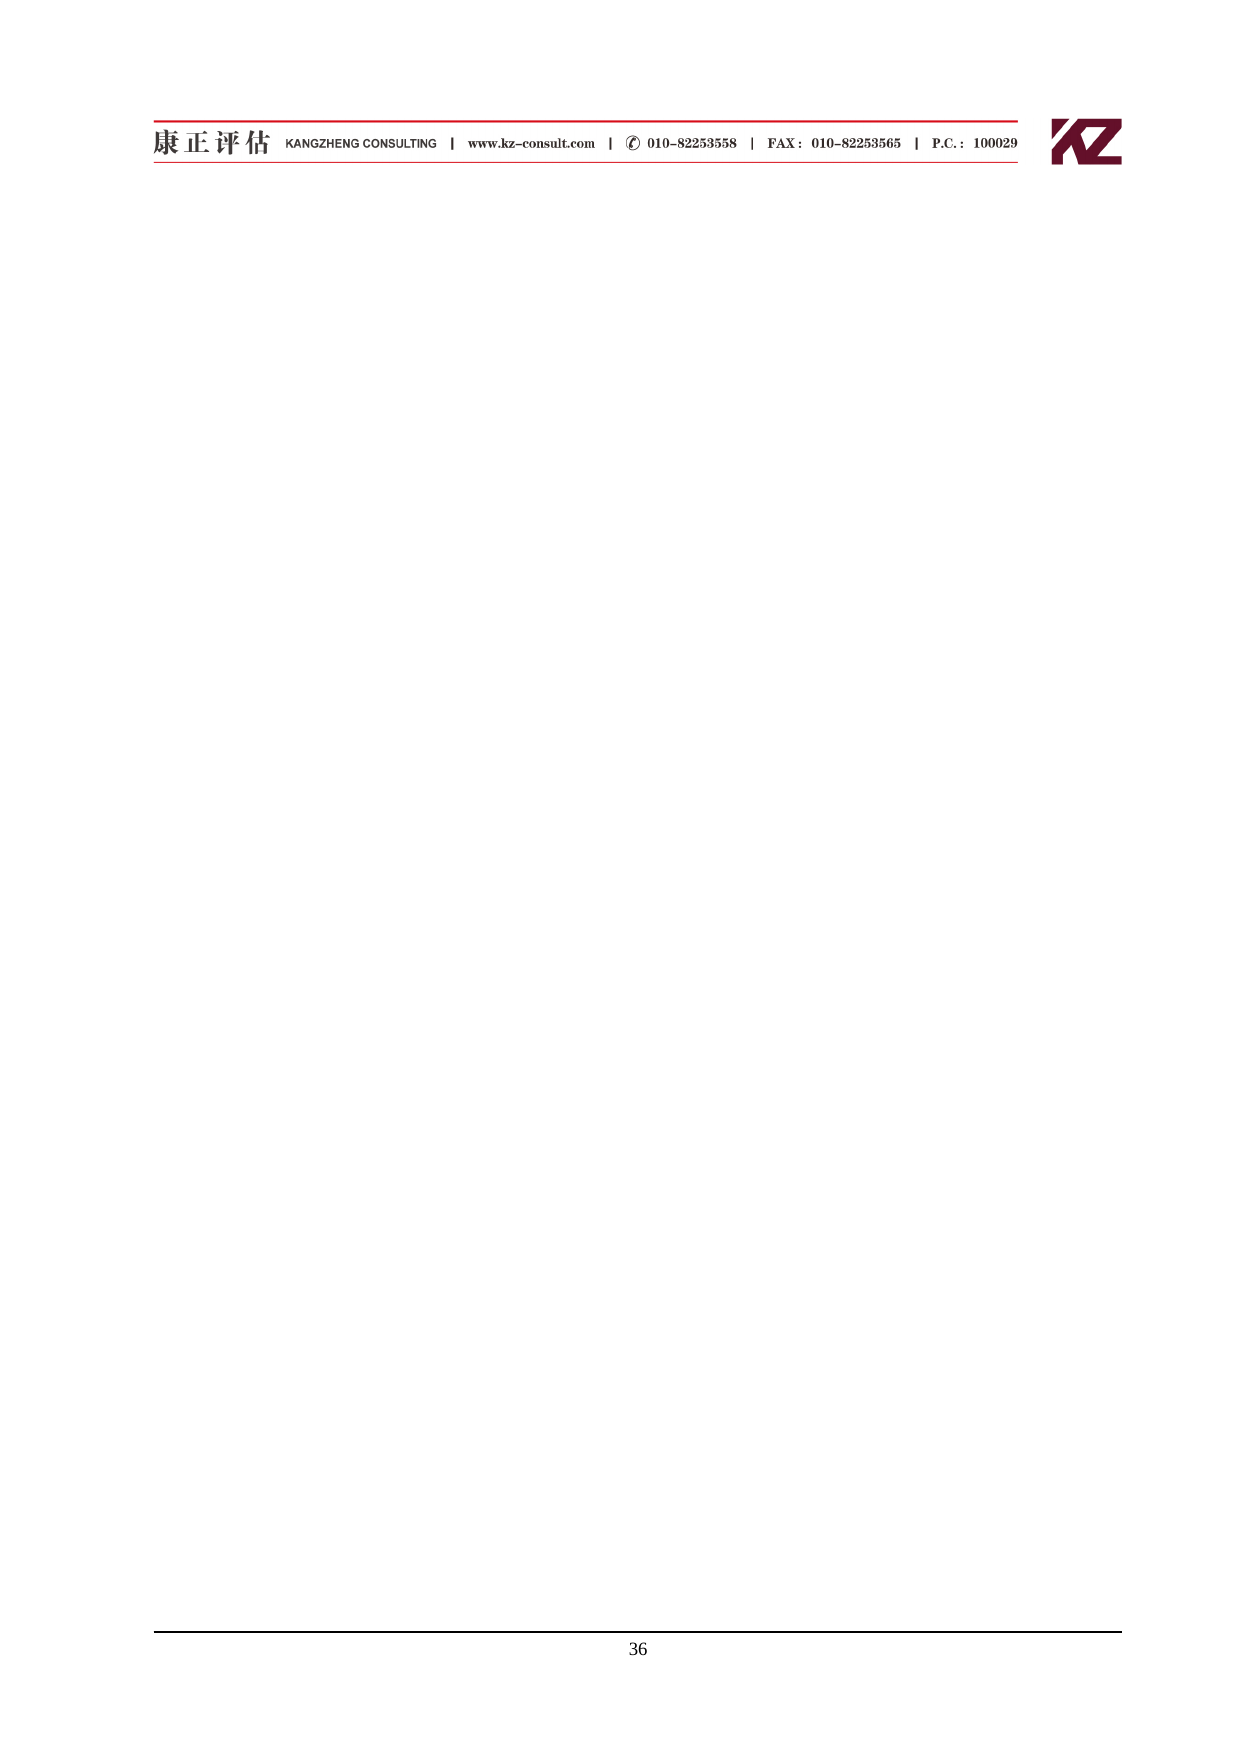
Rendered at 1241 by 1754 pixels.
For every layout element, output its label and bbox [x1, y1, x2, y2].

picture [153, 118, 1122, 165]
